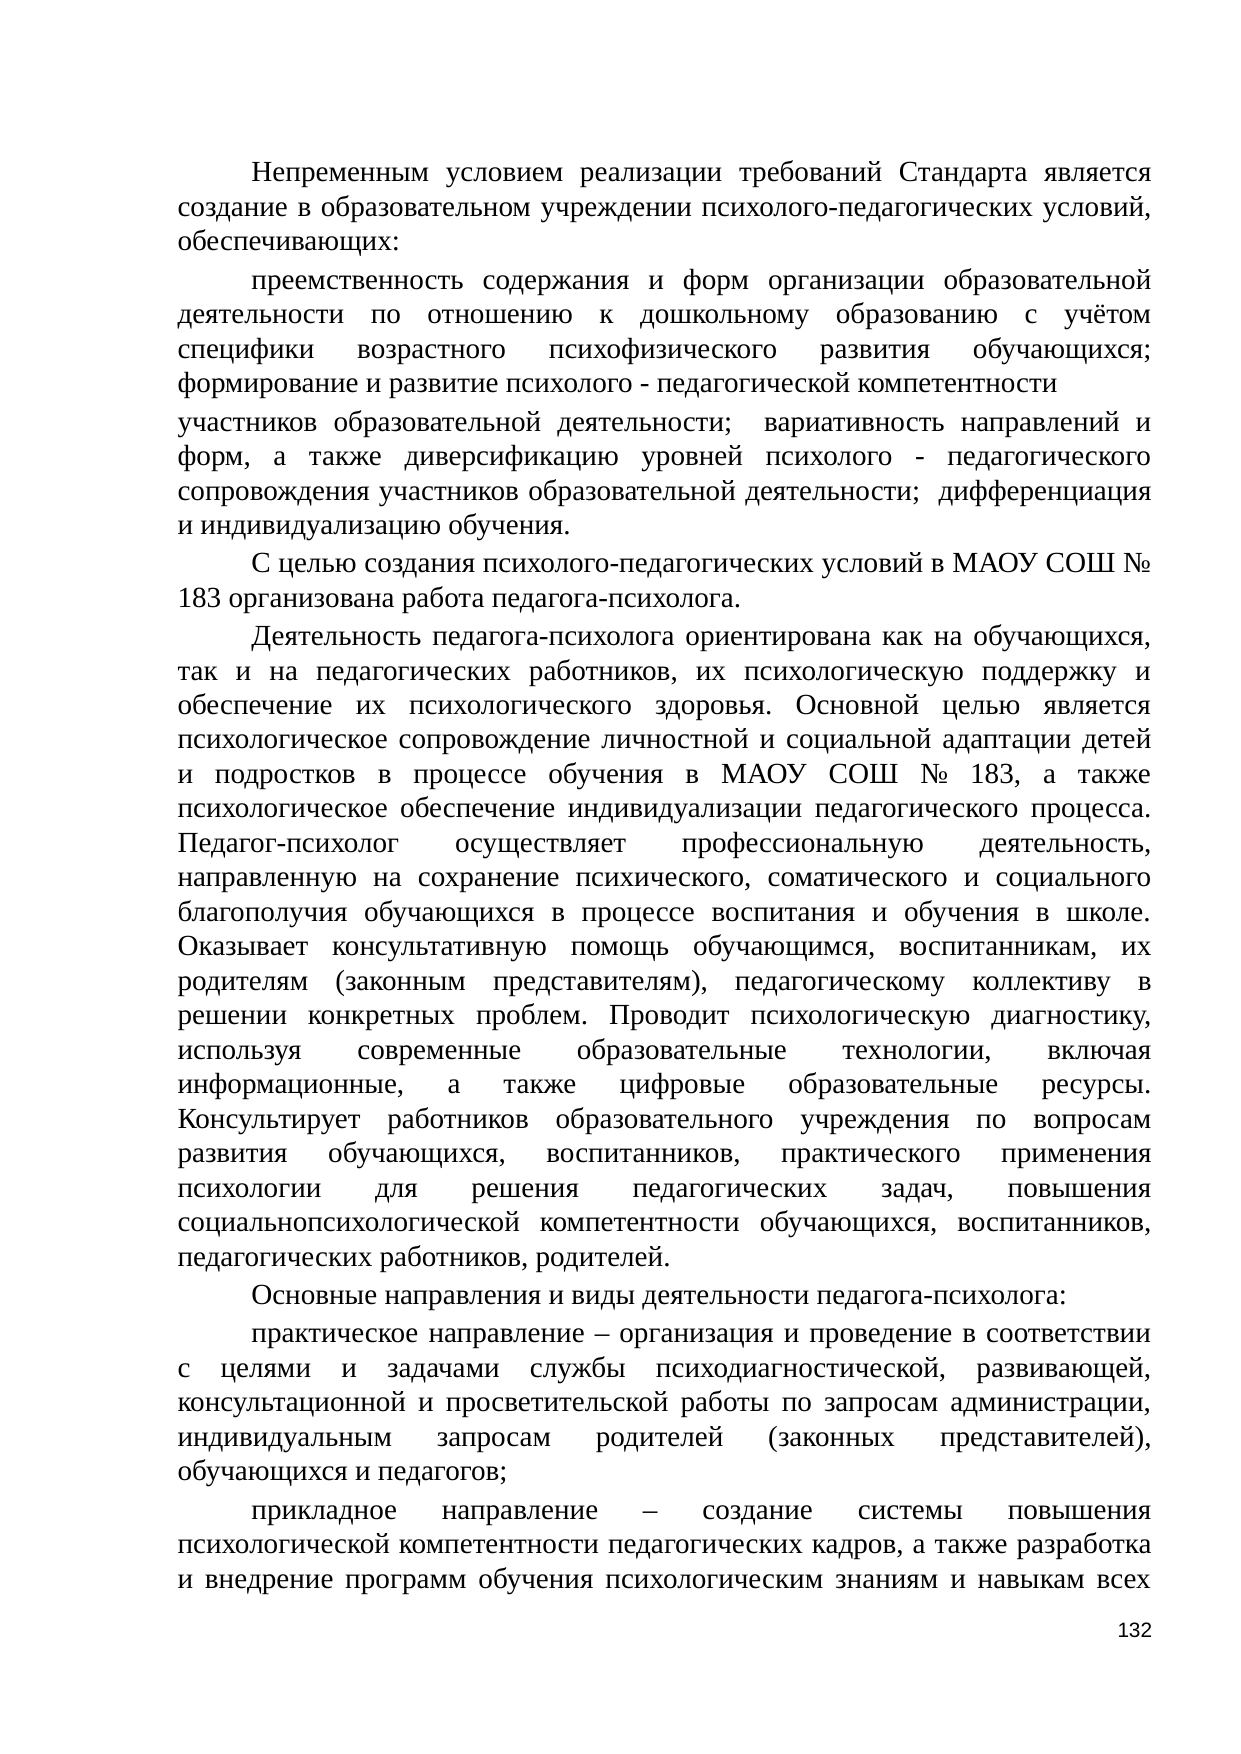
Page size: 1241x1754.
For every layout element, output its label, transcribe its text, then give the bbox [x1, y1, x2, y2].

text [177, 1492, 1152, 1594]
text Непременным условием реализации требований Стандарта является создание в образовательном учреждении психолого-педагогических условий, обеспечивающих: [177, 154, 1152, 257]
text Деятельность педагога-психолога ориентирована как на обучающихся, так и на педагогических работников, их психологическую поддержку и обеспечение их психологического здоровья. Основной целью является психологическое сопровождение личностной и социальной адаптации детей и подростков в процессе обучения в МАОУ СОШ № 183, а также психологическое обеспечение индивидуализации педагогического процесса. Педагог-психолог осуществляет профессиональную деятельность, направленную на сохранение психического, соматического и социального благополучия обучающихся в процессе воспитания и обучения в школе. Оказывает консультативную помощь обучающимся, воспитанникам, их родителям (законным представителям), педагогическому коллективу в решении конкретных проблем. Проводит психологическую диагностику, используя современные образовательные технологии, включая информационные, а также цифровые образовательные ресурсы. Консультирует работников образовательного учреждения по вопросам развития обучающихся, воспитанников, практического применения психологии для решения педагогических задач, повышения социальнопсихологической компетентности обучающихся, воспитанников, педагогических работников, родителей. [177, 618, 1152, 1272]
text участников образовательной деятельности; вариативность направлений и форм, а также диверсификацию уровней психолого - педагогического сопровождения участников образовательной деятельности; дифференциация и индивидуализацию обучения. [177, 404, 1152, 541]
text Основные направления и виды деятельности педагога-психолога: [251, 1277, 1152, 1311]
text С целью создания психолого-педагогических условий в МАОУ СОШ № 183 организована работа педагога-психолога. [177, 545, 1152, 613]
text практическое направление – организация и проведение в соответствии с целями и задачами службы психодиагностической, развивающей, консультационной и просветительской работы по запросам администрации, индивидуальным запросам родителей (законных представителей), обучающихся и педагогов; [177, 1316, 1152, 1487]
text преемственность содержания и форм организации образовательной деятельности по отношению к дошкольному образованию с учётом специфики возрастного психофизического развития обучающихся; формирование и развитие психолого - педагогической компетентности [177, 262, 1152, 399]
